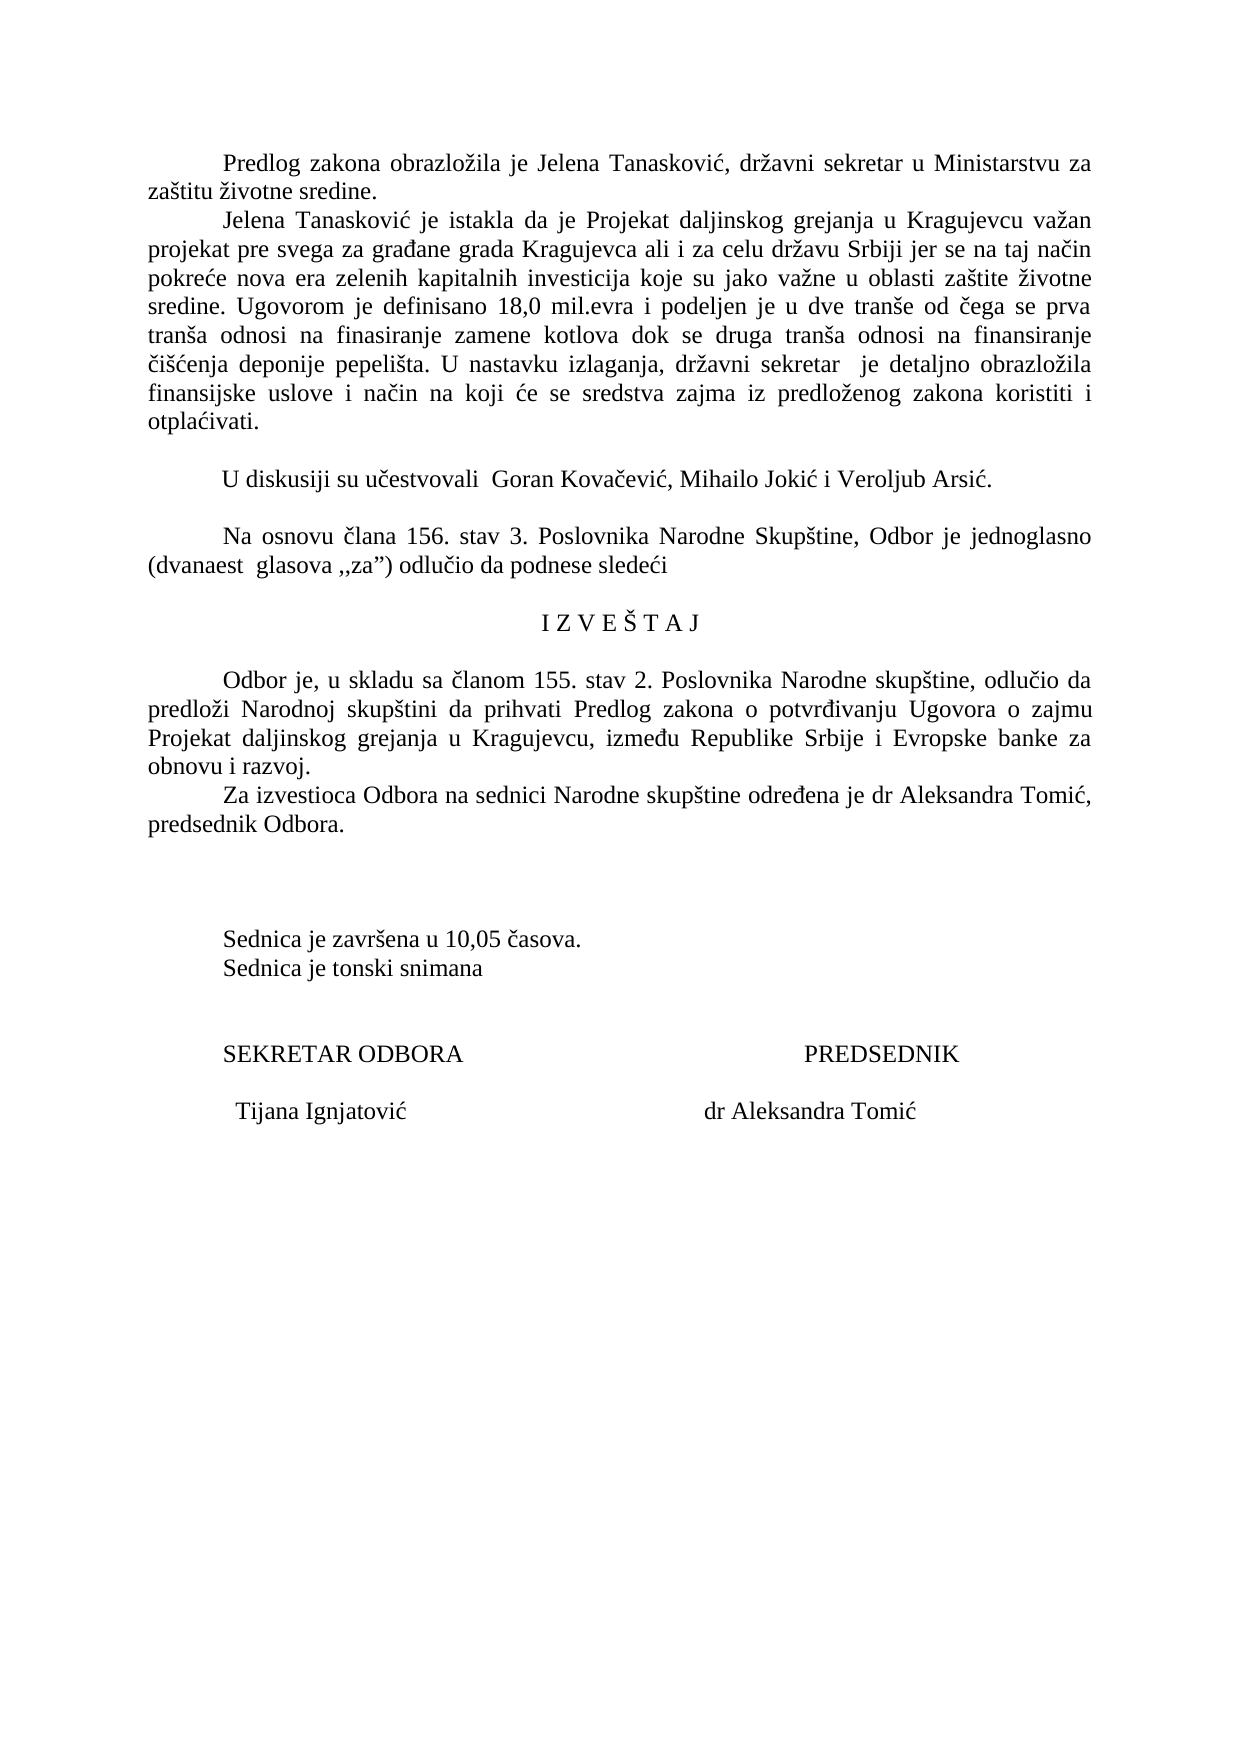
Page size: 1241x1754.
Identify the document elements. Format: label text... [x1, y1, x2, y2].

text Jelena Tanasković je istakla da je Projekat daljinskog grejanja u Kragujevcu važan projekat pre svega za građane grada Kragujevca ali i za celu državu Srbiji jer se na taj način pokreće nova era zelenih kapitalnih investicija koje su jako važne u oblasti zaštite životne sredine. Ugovorom je definisano 18,0 mil.evra i podeljen je u dve tranše od čega se prva tranša odnosi na finasiranje zamene kotlova dok se druga tranša odnosi na finansiranje čišćenja deponije pepelišta. U nastavku izlaganja, državni sekretar je detaljno obrazložila finansijske uslove i način na koji će se sredstva zajma iz predloženog zakona koristiti i otplaćivati. [148, 205, 1093, 435]
text Odbor je, u skladu sa članom 155. stav 2. Poslovnika Narodne skupštine, odlučio da predloži Narodnoj skupštini da prihvati Predlog zakona o potvrđivanju Ugovora o zajmu Projekat daljinskog grejanja u Kragujevcu, između Republike Srbije i Evropske banke za obnovu i razvoj. [148, 665, 1093, 780]
text U diskusiji su učestvovali Goran Kovačević, Mihailo Jokić i Veroljub Arsić. [148, 464, 1093, 493]
text Za izvestioca Odbora na sednici Narodne skupštine određena je dr Aleksandra Tomić, predsednik Odbora. [148, 780, 1093, 838]
text Na osnovu člana 156. stav 3. Poslovnika Narodne Skupštine, Odbor je jednoglasno (dvanaest glasova ,,za”) odlučio da podnese sledeći [148, 521, 1093, 579]
text SEKRETAR ODBORA PREDSEDNIK [148, 1039, 1093, 1068]
text Sednica je završena u 10,05 časova. [148, 924, 1093, 953]
text Tijana Ignjatović dr Aleksandra Tomić [148, 1096, 1093, 1125]
text I Z V E Š T A J [148, 608, 1093, 636]
text Sednica je tonski snimana [148, 953, 1093, 981]
text Predlog zakona obrazložila je Jelena Tanasković, državni sekretar u Ministarstvu za zaštitu životne sredine. [148, 148, 1093, 205]
